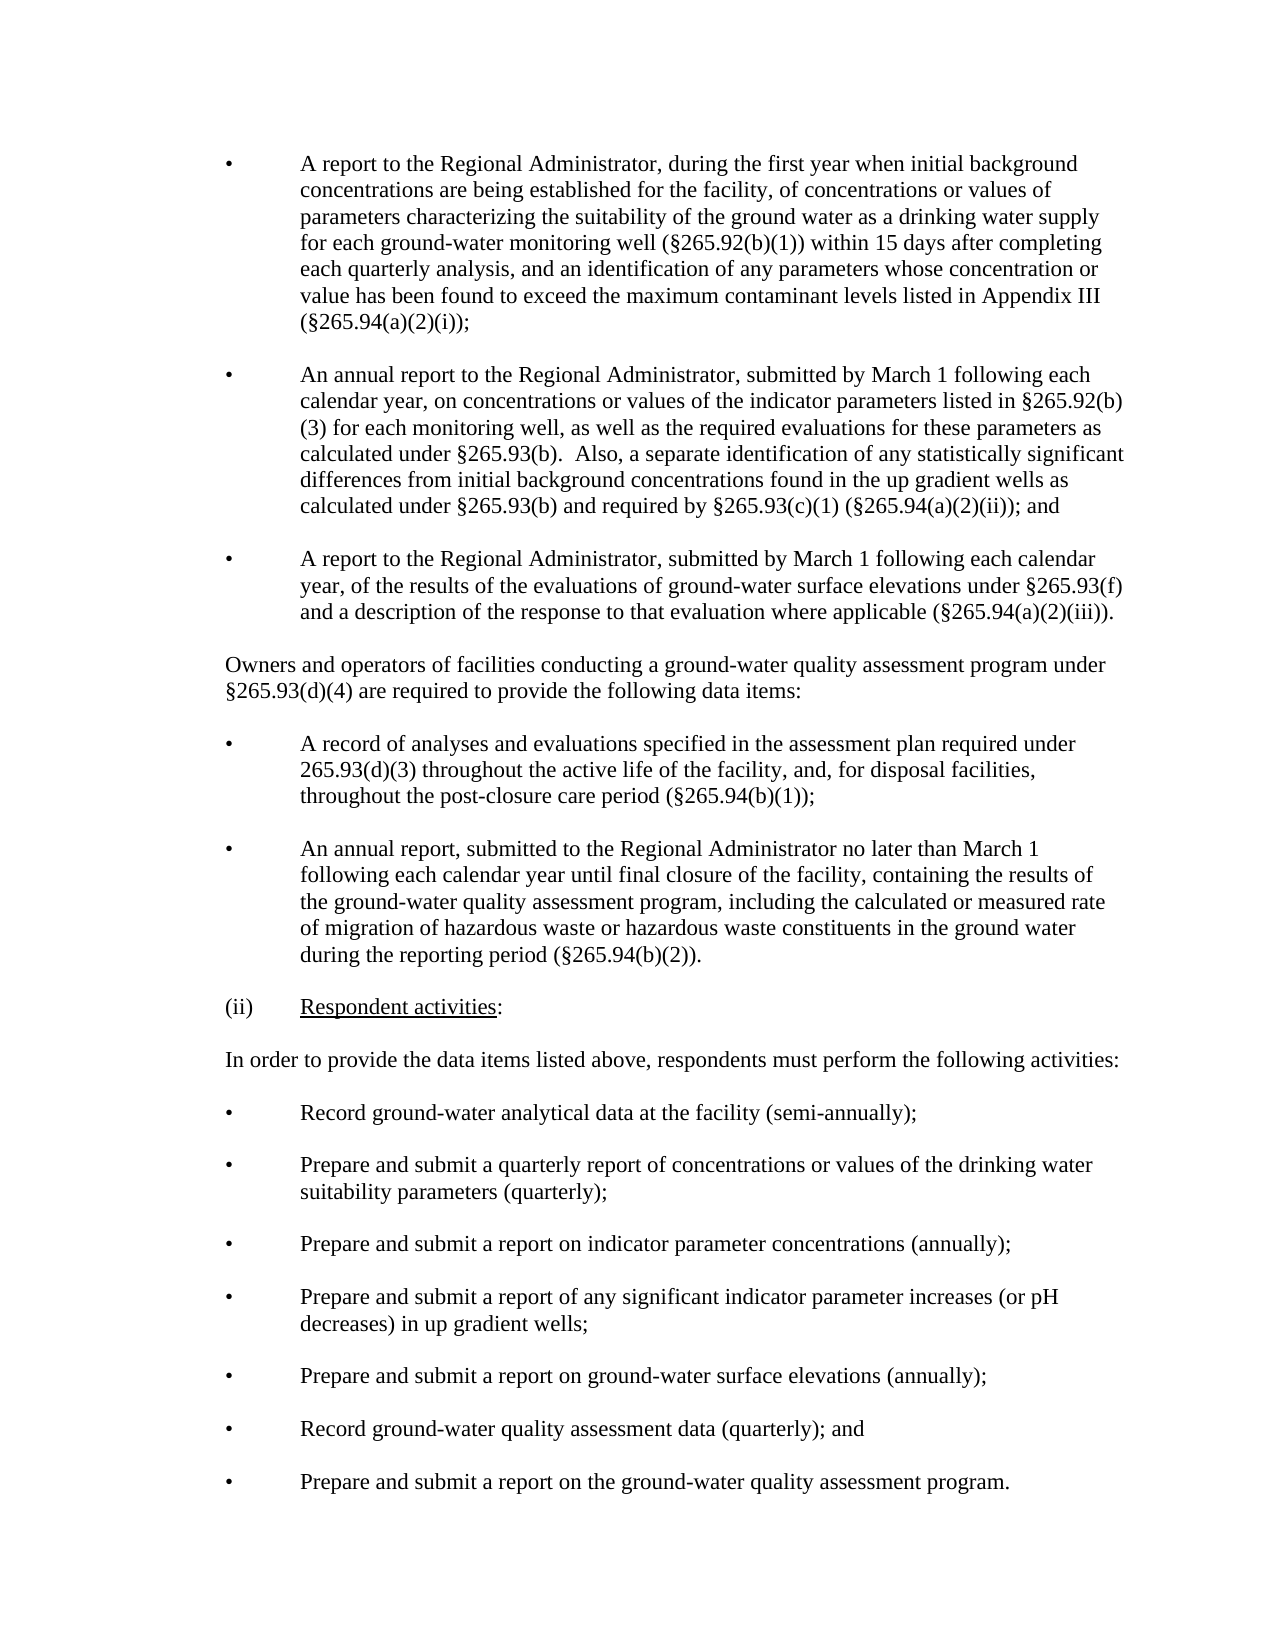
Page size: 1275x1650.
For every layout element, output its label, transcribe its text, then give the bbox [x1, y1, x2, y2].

text • Prepare and submit a quarterly report of concentrations or values of the drinking water suitability parameters (quarterly); [225, 1151, 1125, 1204]
text • An annual report, submitted to the Regional Administrator no later than March 1 following each calendar year until final closure of the facility, containing the results of the ground-water quality assessment program, including the calculated or measured rate of migration of hazardous waste or hazardous waste constituents in the ground water during the reporting period (§265.94(b)(2)). [225, 835, 1125, 967]
text (ii) Respondent activities: [225, 993, 1125, 1020]
text In order to provide the data items listed above, respondents must perform the following activities: [150, 1046, 1125, 1072]
text • Prepare and submit a report on the ground-water quality assessment program. [225, 1468, 1125, 1494]
text • Prepare and submit a report of any significant indicator parameter increases (or pH decreases) in up gradient wells; [225, 1283, 1125, 1336]
text • A report to the Regional Administrator, submitted by March 1 following each calendar year, of the results of the evaluations of ground-water surface elevations under §265.93(f) and a description of the response to that evaluation where applicable (§265.94(a)(2)(iii)). [225, 545, 1125, 624]
text • An annual report to the Regional Administrator, submitted by March 1 following each calendar year, on concentrations or values of the indicator parameters listed in §265.92(b)(3) for each monitoring well, as well as the required evaluations for these parameters as calculated under §265.93(b). Also, a separate identification of any statistically significant differences from initial background concentrations found in the up gradient wells as calculated under §265.93(b) and required by §265.93(c)(1) (§265.94(a)(2)(ii)); and [225, 361, 1125, 519]
text • Record ground-water analytical data at the facility (semi-annually); [225, 1099, 1125, 1125]
text • A record of analyses and evaluations specified in the assessment plan required under 265.93(d)(3) throughout the active life of the facility, and, for disposal facilities, throughout the post-closure care period (§265.94(b)(1)); [225, 730, 1125, 809]
text Owners and operators of facilities conducting a ground-water quality assessment program under §265.93(d)(4) are required to provide the following data items: [225, 651, 1125, 703]
text • A report to the Regional Administrator, during the first year when initial background concentrations are being established for the facility, of concentrations or values of parameters characterizing the suitability of the ground water as a drinking water supply for each ground-water monitoring well (§265.92(b)(1)) within 15 days after completing each quarterly analysis, and an identification of any parameters whose concentration or value has been found to exceed the maximum contaminant levels listed in Appendix III (§265.94(a)(2)(i)); [225, 150, 1125, 334]
text • Prepare and submit a report on indicator parameter concentrations (annually); [225, 1231, 1125, 1257]
text • Prepare and submit a report on ground-water surface elevations (annually); [225, 1362, 1125, 1389]
text • Record ground-water quality assessment data (quarterly); and [225, 1415, 1125, 1441]
